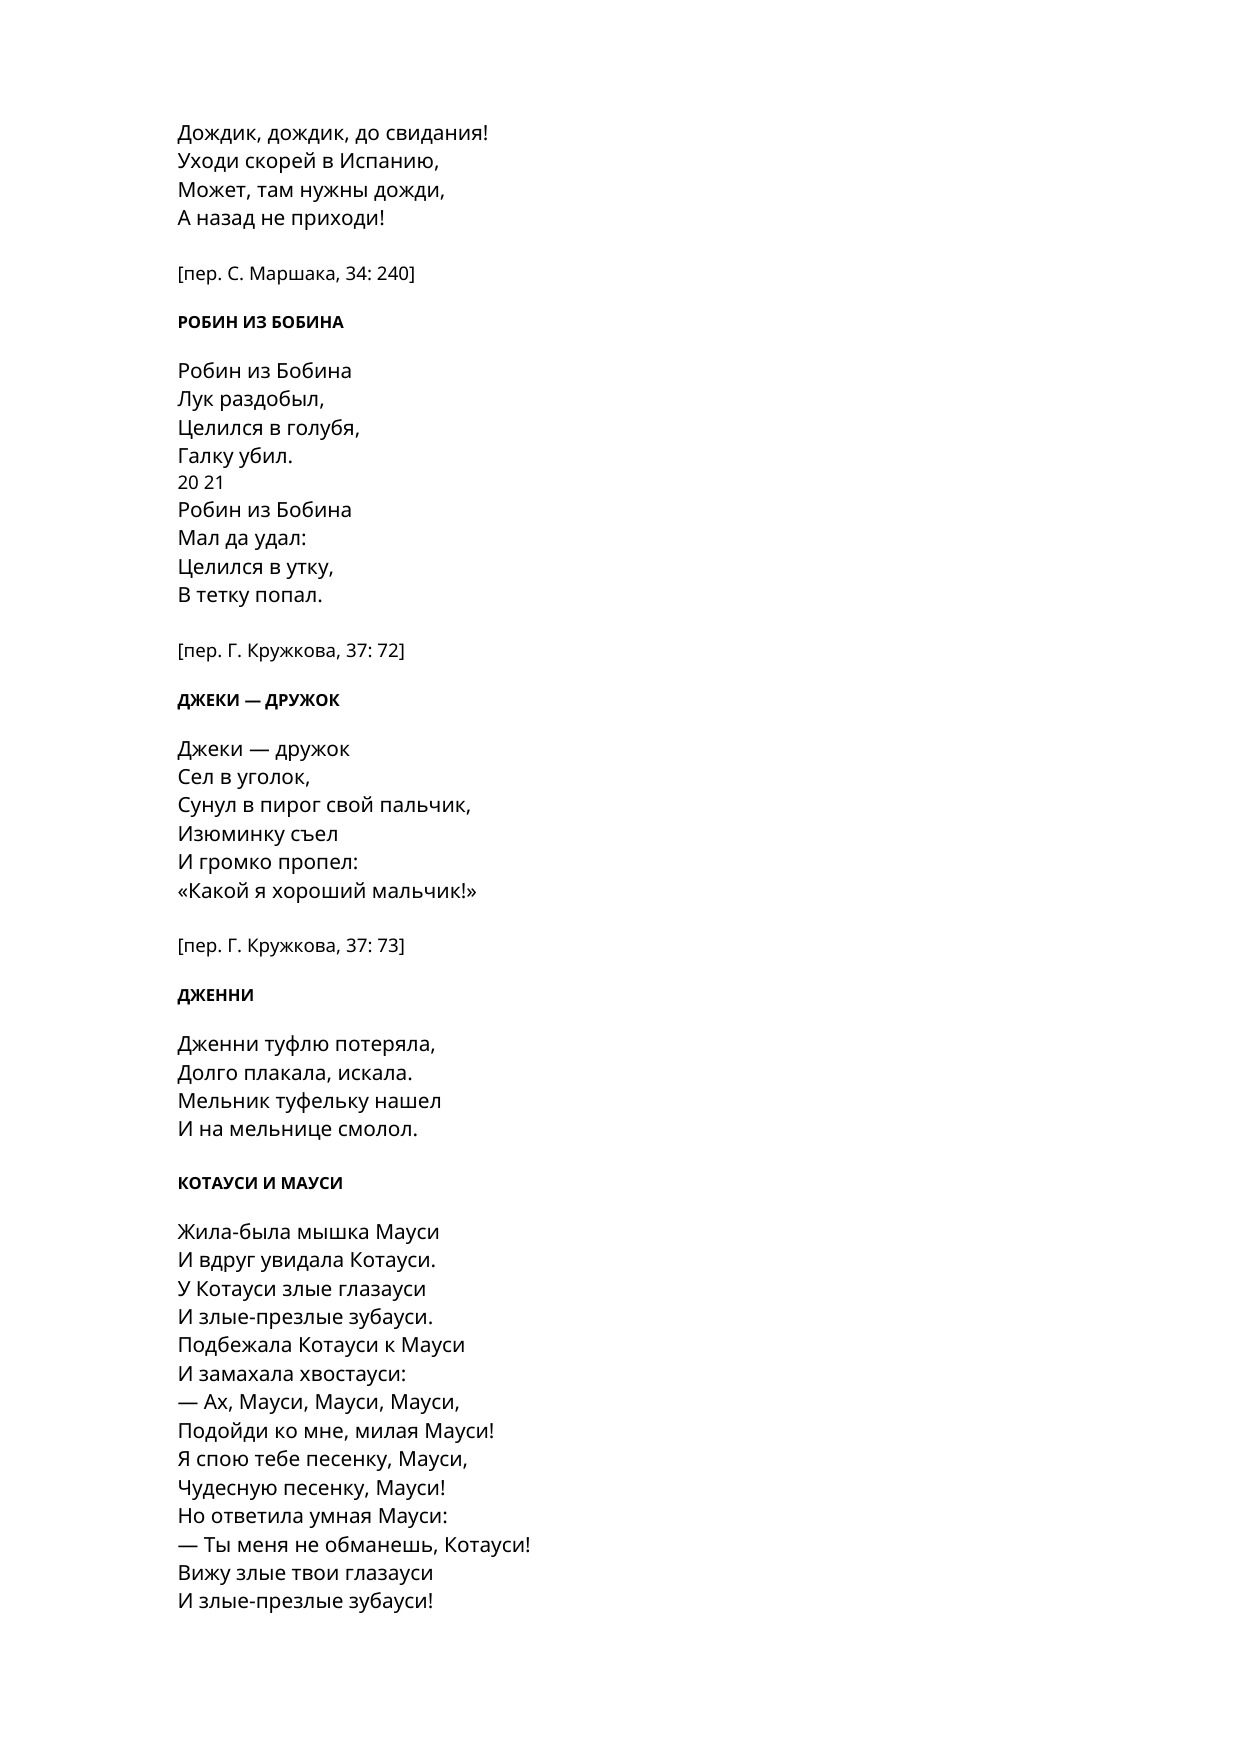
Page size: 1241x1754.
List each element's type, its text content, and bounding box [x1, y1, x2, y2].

text Робин из Бобина [177, 495, 1152, 523]
text Дождик, дождик, до свидания! [177, 118, 1152, 147]
text И вдруг увидала Котауси. [177, 1245, 1152, 1274]
text КОТАУСИ И МАУСИ [177, 1171, 1152, 1194]
text Мельник туфельку нашел [177, 1086, 1152, 1114]
text Но ответила умная Мауси: [177, 1501, 1152, 1530]
text У Котауси злые глазауси [177, 1274, 1152, 1302]
text В тетку попал. [177, 580, 1152, 609]
text Дженни туфлю потеряла, [177, 1029, 1152, 1058]
text Сел в уголок, [177, 762, 1152, 791]
text — Ты меня не обманешь, Котауси! [177, 1530, 1152, 1558]
text И на мельнице смолол. [177, 1114, 1152, 1143]
text Жила-была мышка Мауси [177, 1217, 1152, 1245]
text Сунул в пирог свой пальчик, [177, 791, 1152, 819]
text Подбежала Котауси к Мауси [177, 1331, 1152, 1359]
text А назад не приходи! [177, 203, 1152, 232]
text 20 21 [177, 469, 1152, 495]
text ДЖЕННИ [177, 984, 1152, 1007]
text «Какой я хороший мальчик!» [177, 876, 1152, 904]
text [пер. Г. Кружкова, 37: 73] [177, 933, 1152, 958]
text Целился в голубя, [177, 413, 1152, 441]
text Лук раздобыл, [177, 384, 1152, 413]
text Я спою тебе песенку, Мауси, [177, 1444, 1152, 1473]
text Джеки — дружок [177, 734, 1152, 762]
text И громко пропел: [177, 847, 1152, 876]
text Мал да удал: [177, 523, 1152, 552]
text И злые-презлые зубауси. [177, 1302, 1152, 1331]
text Робин из Бобина [177, 356, 1152, 384]
text [пер. С. Маршака, 34: 240] [177, 260, 1152, 286]
text Вижу злые твои глазауси [177, 1558, 1152, 1587]
text Изюминку съел [177, 819, 1152, 847]
text ДЖЕКИ — ДРУЖОК [177, 688, 1152, 711]
text — Ах, Мауси, Мауси, Мауси, [177, 1387, 1152, 1416]
text И злые-презлые зубауси! [177, 1587, 1152, 1615]
text Целился в утку, [177, 552, 1152, 580]
text Долго плакала, искала. [177, 1058, 1152, 1086]
text Чудесную песенку, Мауси! [177, 1473, 1152, 1501]
text Уходи скорей в Испанию, [177, 147, 1152, 175]
text [пер. Г. Кружкова, 37: 72] [177, 637, 1152, 663]
text Может, там нужны дожди, [177, 175, 1152, 203]
text Галку убил. [177, 441, 1152, 469]
text РОБИН ИЗ БОБИНА [177, 310, 1152, 333]
text И замахала хвостауси: [177, 1359, 1152, 1387]
text Подойди ко мне, милая Мауси! [177, 1416, 1152, 1444]
